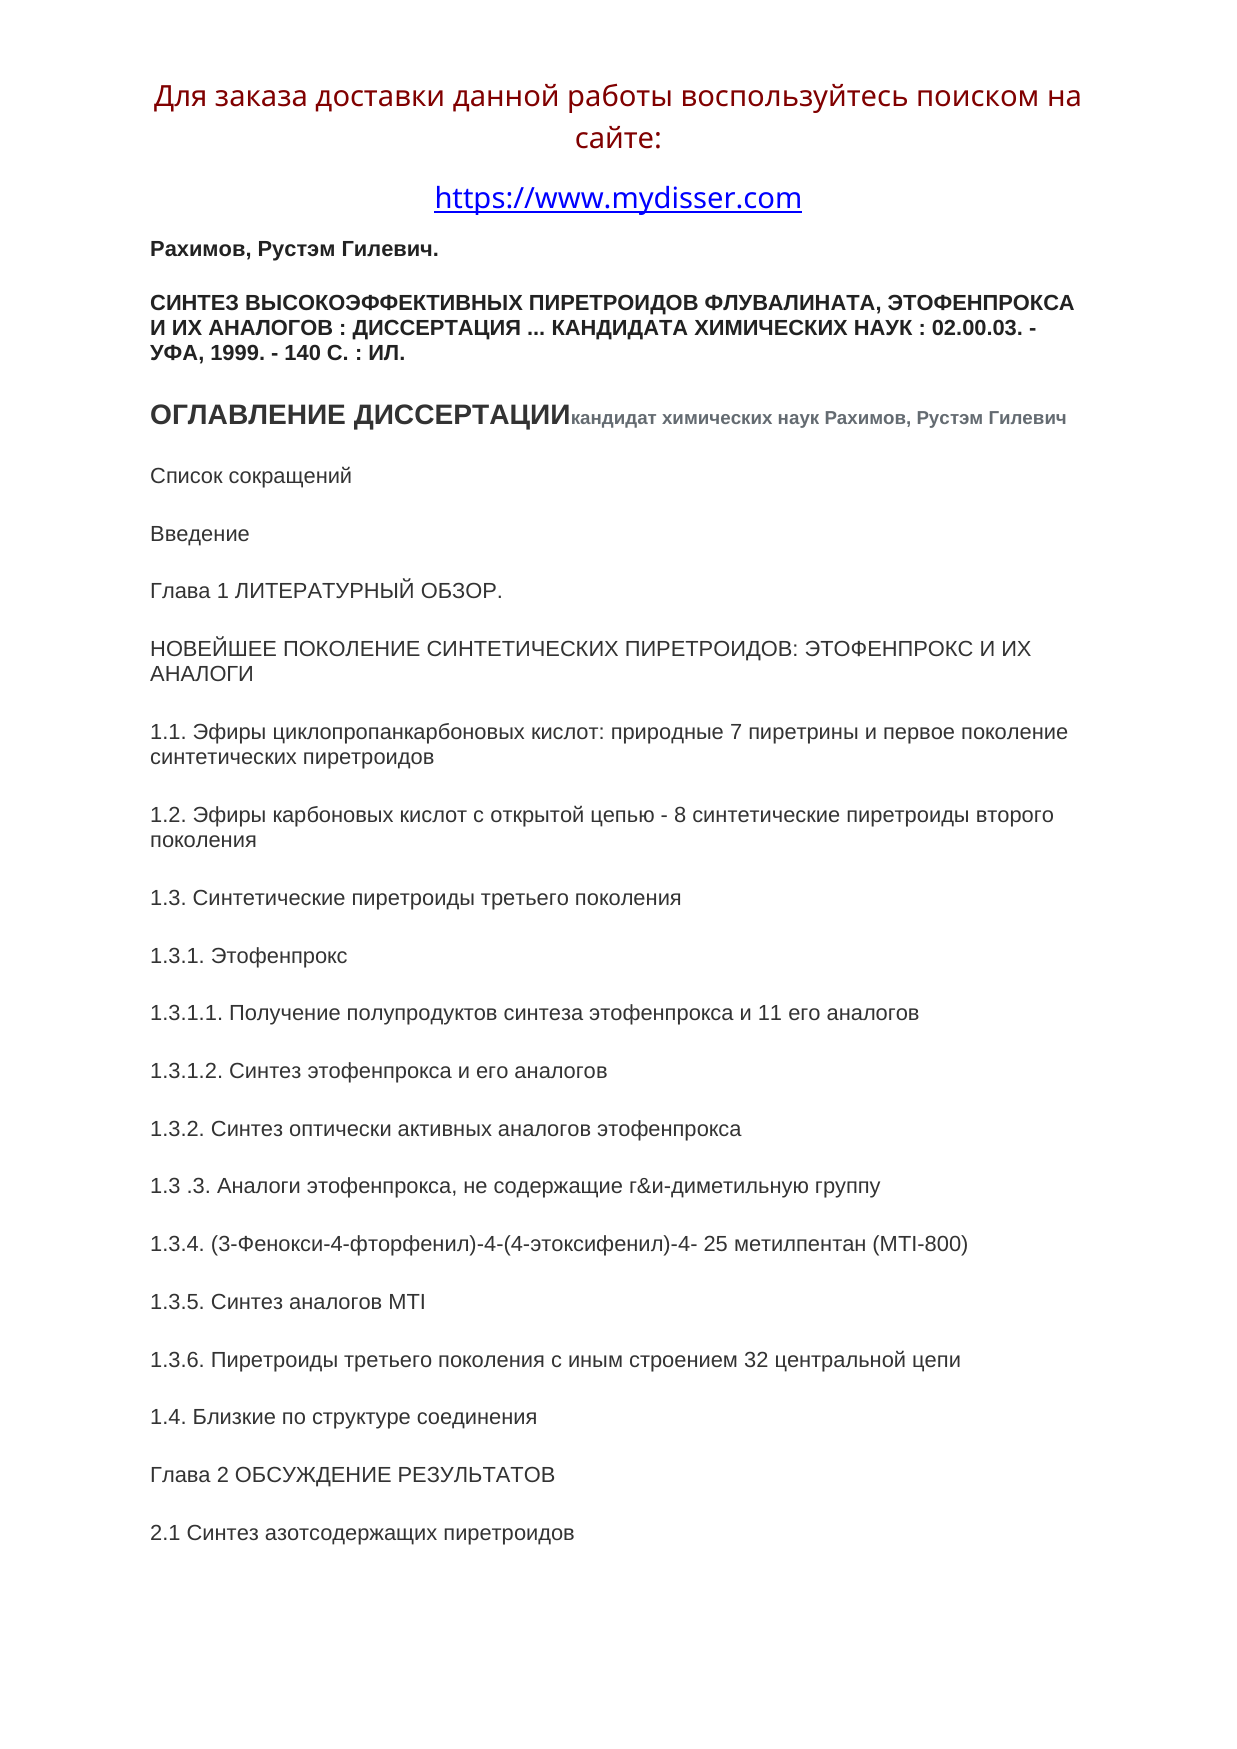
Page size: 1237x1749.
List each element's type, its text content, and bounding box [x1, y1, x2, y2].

text 1.4. Близкие по структуре соединения [150, 1404, 1086, 1429]
text Глава 2 ОБСУЖДЕНИЕ РЕЗУЛЬТАТОВ [150, 1462, 1086, 1487]
text 1.3.2. Синтез оптически активных аналогов этофенпрокса [150, 1116, 1086, 1141]
text 1.2. Эфиры карбоновых кислот с открытой цепью - 8 синтетические пиретроиды второго поколения [150, 802, 1086, 852]
text 1.3 .3. Аналоги этофенпрокса, не содержащие г&и-диметильную группу [150, 1173, 1086, 1198]
subtitle Оглавление диссертациикандидат химических наук Рахимов, Рустэм Гилевич [150, 398, 1086, 430]
text 1.3.1. Этофенпрокс [150, 942, 1086, 968]
text Введение [150, 521, 1086, 546]
text 1.3.6. Пиретроиды третьего поколения с иным строением 32 центральной цепи [150, 1346, 1086, 1372]
text 1.1. Эфиры циклопропанкарбоновых кислот: природные 7 пиретрины и первое поколение синтетических пиретроидов [150, 719, 1086, 769]
text 1.3. Синтетические пиретроиды третьего поколения [150, 885, 1086, 910]
text Рахимов, Рустэм Гилевич. [150, 236, 1086, 261]
text 2.1 Синтез азотсодержащих пиретроидов [150, 1519, 1086, 1545]
text Глава 1 ЛИТЕРАТУРНЫЙ ОБЗОР. [150, 578, 1086, 603]
text 1.3.1.1. Получение полупродуктов синтеза этофенпрокса и 11 его аналогов [150, 1000, 1086, 1025]
text 1.3.4. (3-Фенокси-4-фторфенил)-4-(4-этоксифенил)-4- 25 метилпентан (MTI-800) [150, 1231, 1086, 1256]
subtitle Синтез высокоэффективных пиретроидов флувалината, этофенпрокса и их аналогов : диссертация ... кандидата химических наук : 02.00.03. - Уфа, 1999. - 140 с. : ил. [150, 290, 1086, 366]
text 1.3.5. Синтез аналогов MTI [150, 1289, 1086, 1314]
text НОВЕЙШЕЕ ПОКОЛЕНИЕ СИНТЕТИЧЕСКИХ ПИРЕТРОИДОВ: ЭТОФЕНПРОКС И ИХ АНАЛОГИ [150, 636, 1086, 686]
text 1.3.1.2. Синтез этофенпрокса и его аналогов [150, 1058, 1086, 1083]
text Список сокращений [150, 463, 1086, 488]
